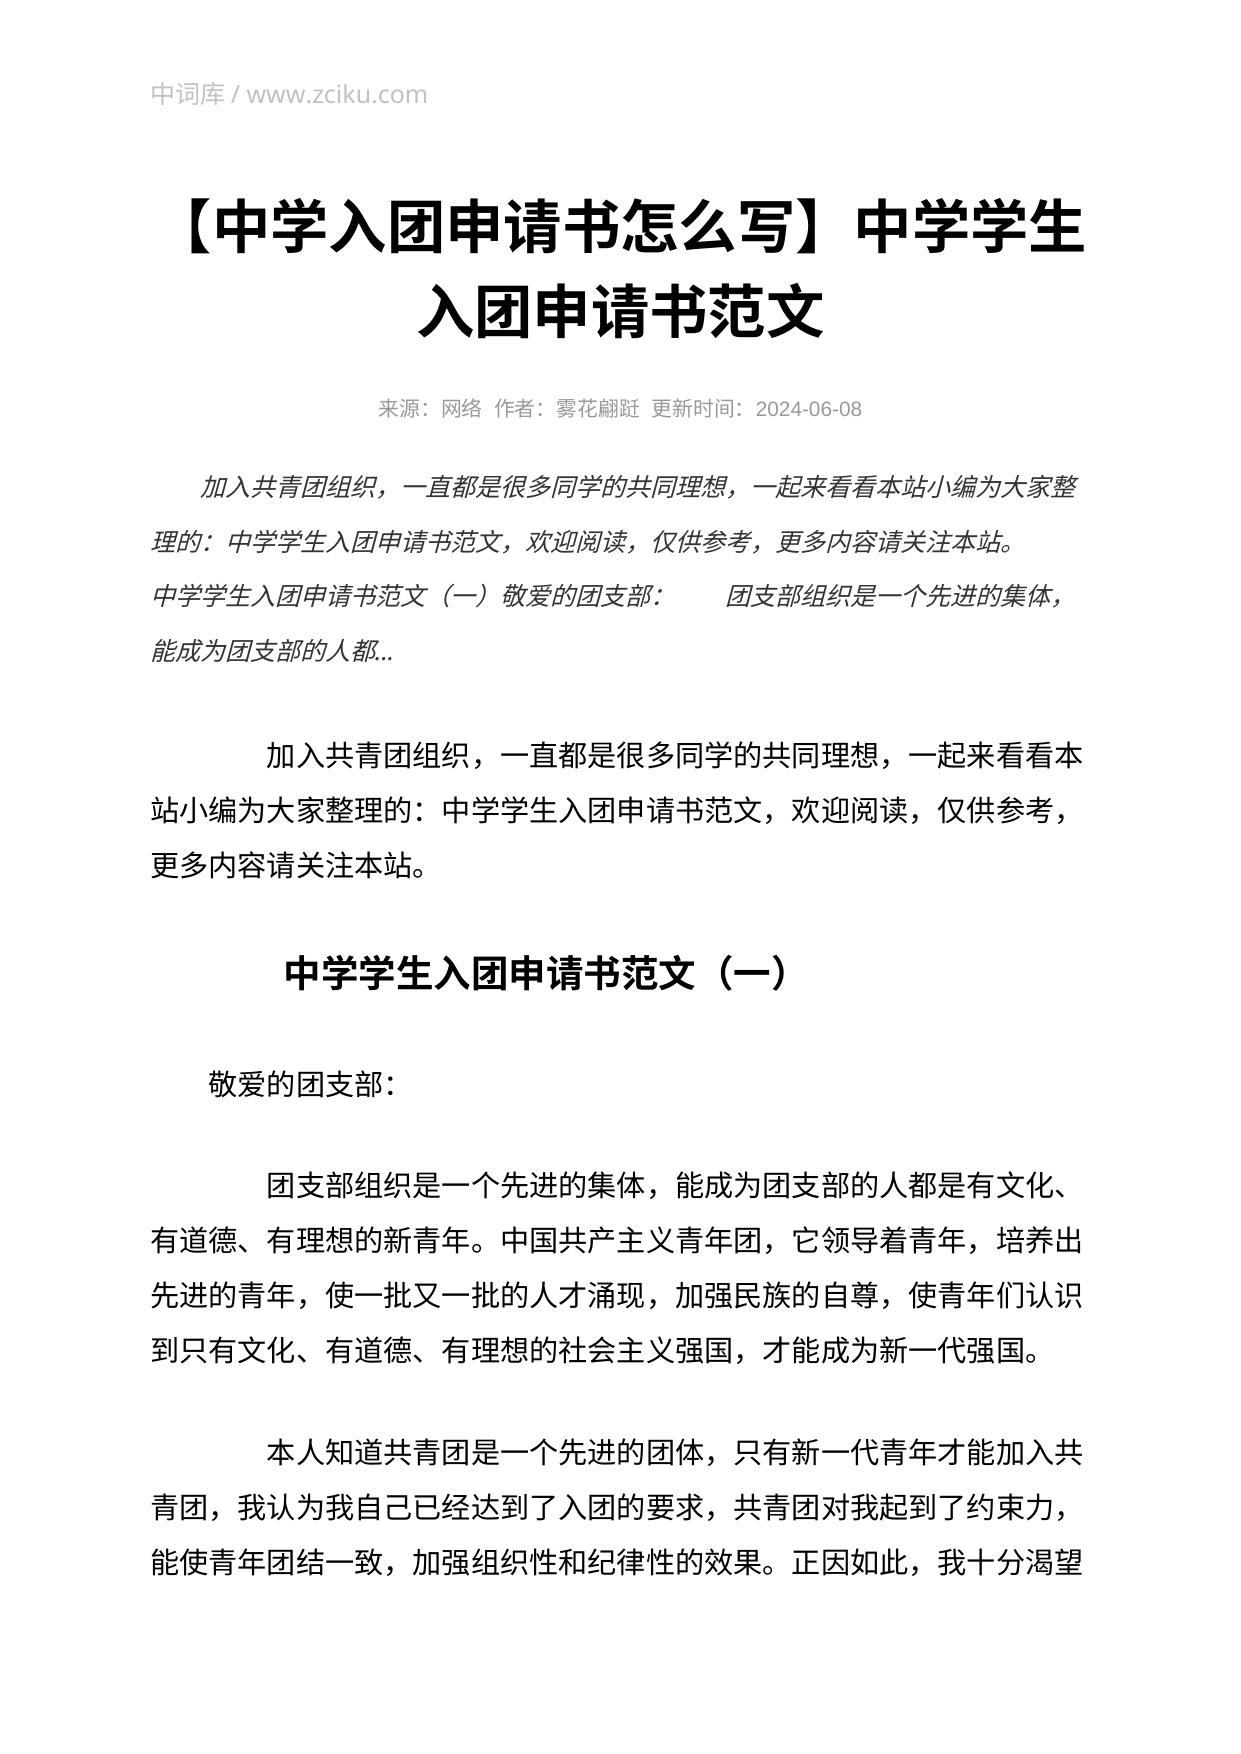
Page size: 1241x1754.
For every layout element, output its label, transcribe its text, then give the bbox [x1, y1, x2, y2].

text 中学学生入团申请书范文（一） [150, 944, 1090, 998]
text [150, 1429, 1090, 1582]
subtitle 【中学入团申请书怎么写】中学学生入团申请书范文 [150, 181, 1090, 350]
text 加入共青团组织，一直都是很多同学的共同理想，一起来看看本站小编为大家整理的：中学学生入团申请书范文，欢迎阅读，仅供参考，更多内容请关注本站。 中学学生入团申请书范文（一）敬爱的团支部： 团支部组织是一个先进的集体，能成为团支部的人都... [150, 468, 1090, 667]
text 来源：网络 作者：雾花翩跹 更新时间：2024-06-08 [150, 397, 1090, 421]
text 团支部组织是一个先进的集体，能成为团支部的人都是有文化、有道德、有理想的新青年。中国共产主义青年团，它领导着青年，培养出先进的青年，使一批又一批的人才涌现，加强民族的自尊，使青年们认识到只有文化、有道德、有理想的社会主义强国，才能成为新一代强国。 [150, 1163, 1090, 1370]
text 加入共青团组织，一直都是很多同学的共同理想，一起来看看本站小编为大家整理的：中学学生入团申请书范文，欢迎阅读，仅供参考，更多内容请关注本站。 [150, 732, 1090, 884]
text 敬爱的团支部： [150, 1061, 1090, 1103]
